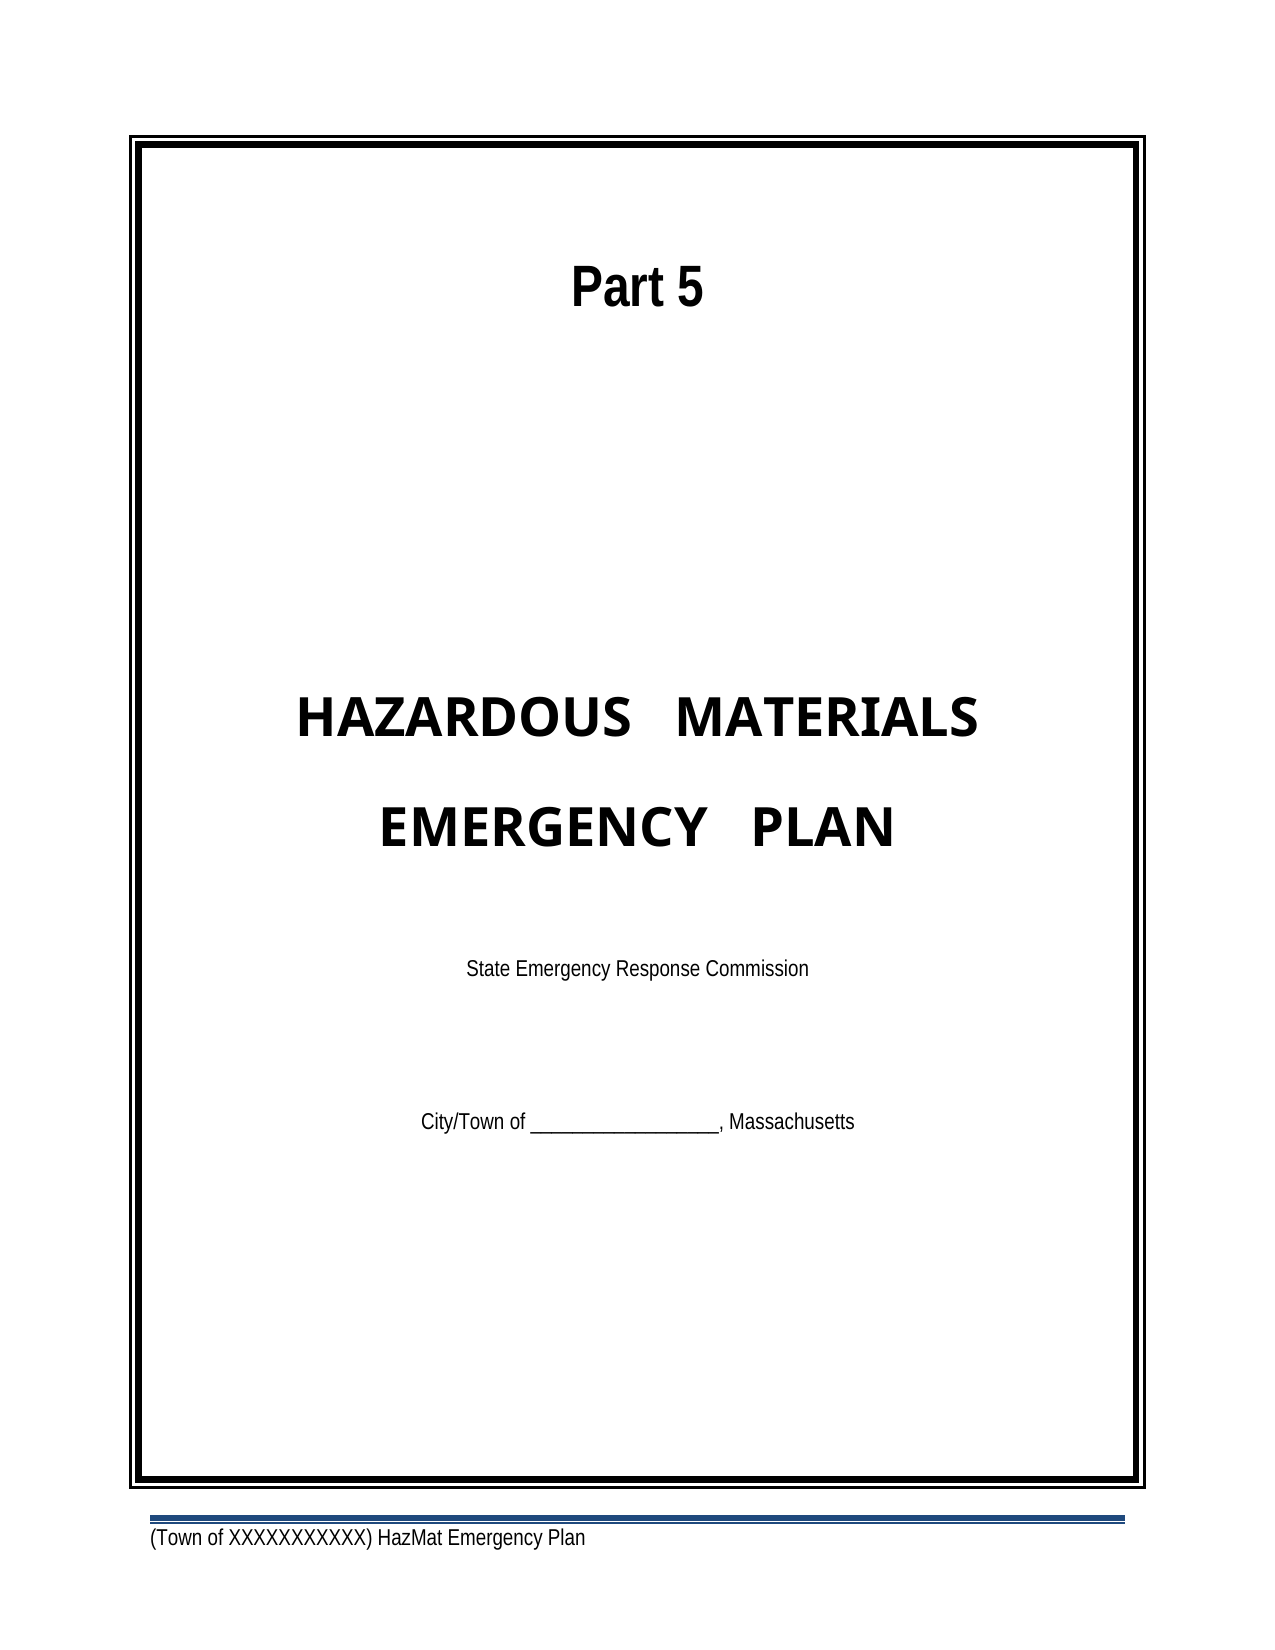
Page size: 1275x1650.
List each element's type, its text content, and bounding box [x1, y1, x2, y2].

text HAZARDOUS MATERIALS [142, 664, 1133, 752]
text City/Town of __________________, Massachusetts [142, 1093, 1133, 1134]
text State Emergency Response Commission [142, 940, 1133, 981]
text EMERGENCY PLAN [142, 774, 1133, 862]
text Part 5 [142, 237, 1133, 319]
